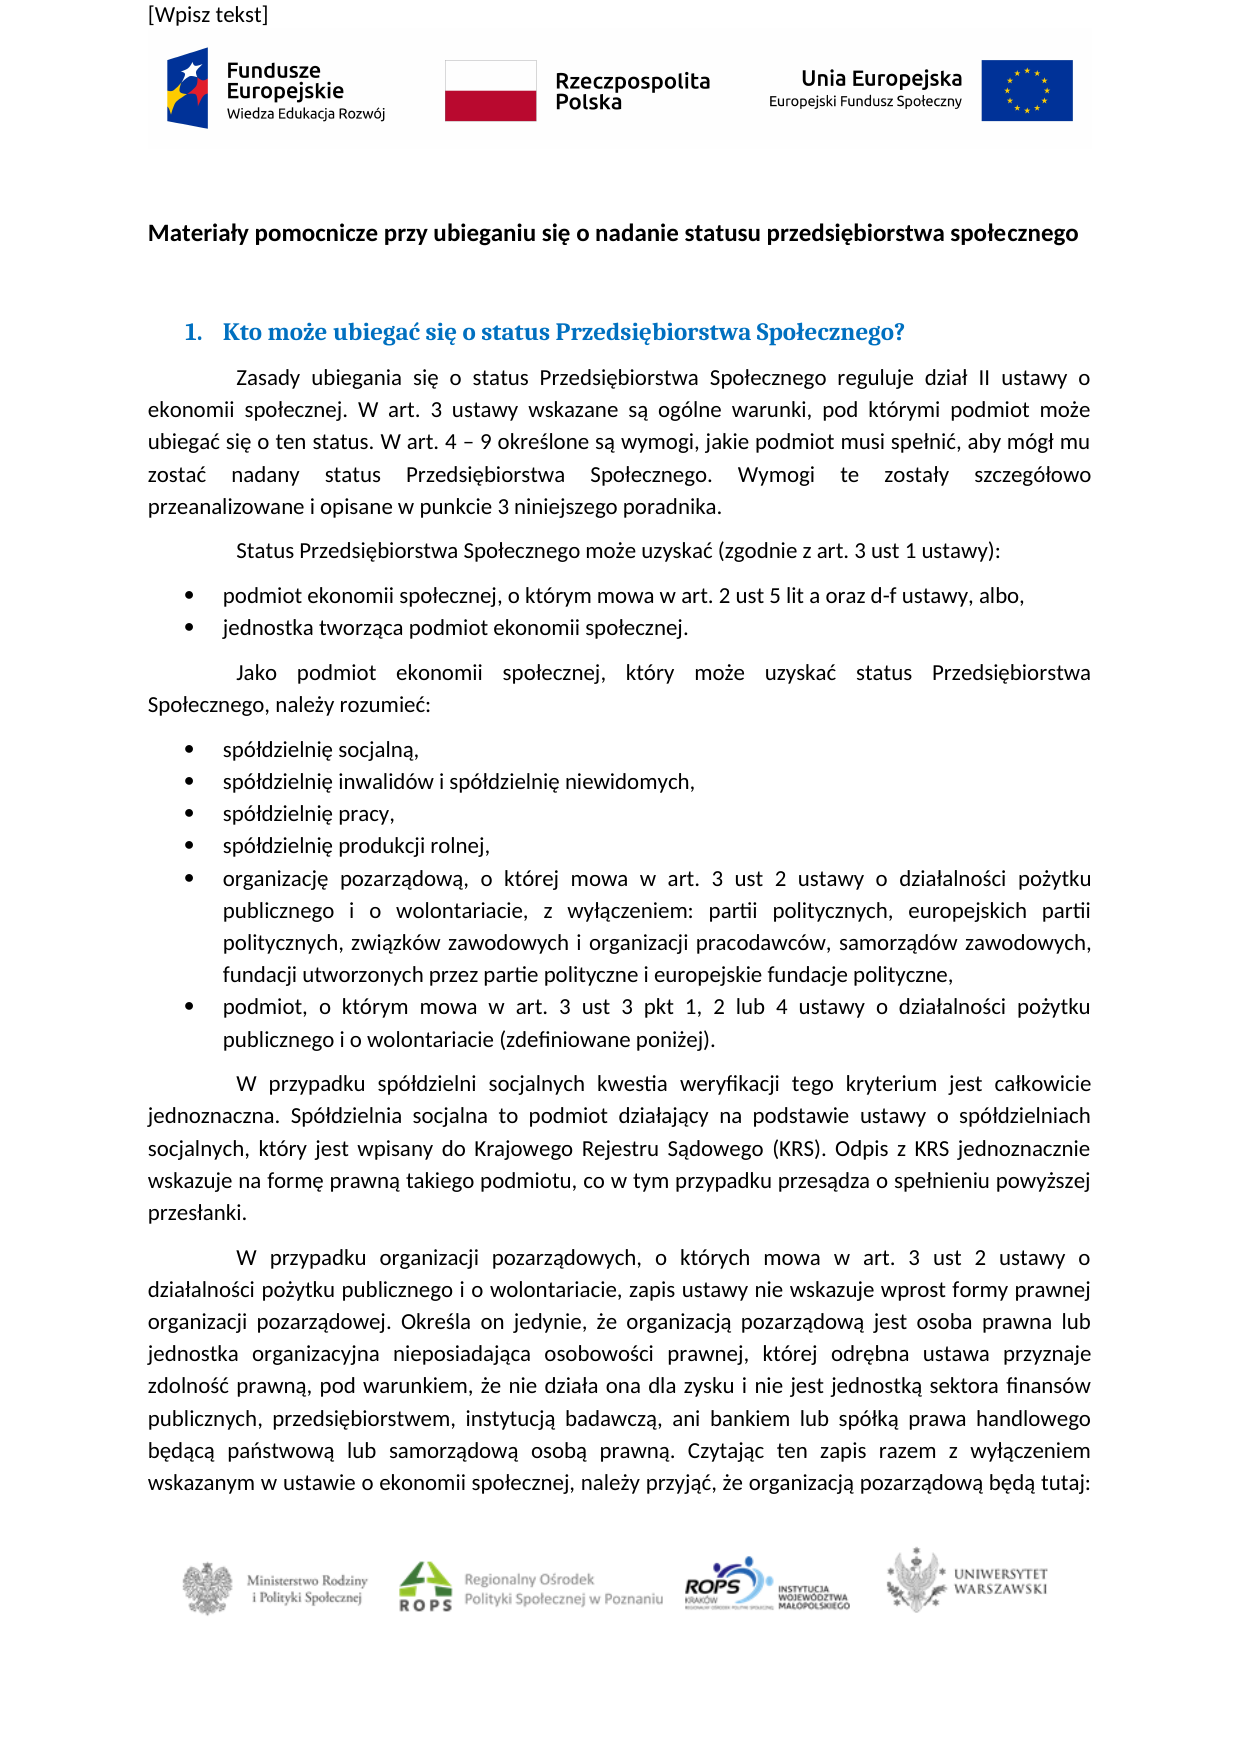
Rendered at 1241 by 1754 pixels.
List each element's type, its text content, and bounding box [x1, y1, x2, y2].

list spółdzielnię pracy, [185, 799, 1093, 827]
list jednostka tworząca podmiot ekonomii społecznej. [185, 613, 1093, 641]
list spółdzielnię socjalną, [185, 735, 1093, 763]
list spółdzielnię inwalidów i spółdzielnię niewidomych, [185, 767, 1093, 795]
picture [147, 1523, 1093, 1653]
text Zasady ubiegania się o status Przedsiębiorstwa Społecznego reguluje dział II ustawy o ekonomii społecznej. W art. 3 ustawy wskazane są ogólne warunki, pod którymi podmiot może ubiegać się o ten status. W art. 4 – 9 określone są wymogi, jakie podmiot musi spełnić, aby mógł mu zostać nadany status Przedsiębiorstwa Społecznego. Wymogi te zostały szczegółowo przeanalizowane i opisane w punkcie 3 niniejszego poradnika. [148, 363, 1093, 520]
list podmiot ekonomii społecznej, o którym mowa w art. 2 ust 5 lit a oraz d-f ustawy, albo, [185, 581, 1093, 609]
text W przypadku spółdzielni socjalnych kwestia weryfikacji tego kryterium jest całkowicie jednoznaczna. Spółdzielnia socjalna to podmiot działający na podstawie ustawy o spółdzielniach socjalnych, który jest wpisany do Krajowego Rejestru Sądowego (KRS). Odpis z KRS jednoznacznie wskazuje na formę prawną takiego podmiotu, co w tym przypadku przesądza o spełnieniu powyższej przesłanki. [148, 1069, 1093, 1226]
picture [147, 28, 1093, 149]
list spółdzielnię produkcji rolnej, [185, 832, 1093, 859]
text Jako podmiot ekonomii społecznej, który może uzyskać status Przedsiębiorstwa Społecznego, należy rozumieć: [148, 658, 1093, 718]
subtitle Kto może ubiegać się o status Przedsiębiorstwa Społecznego? [185, 318, 1093, 346]
text Status Przedsiębiorstwa Społecznego może uzyskać (zgodnie z art. 3 ust 1 ustawy): [148, 537, 1093, 564]
list podmiot, o którym mowa w art. 3 ust 3 pkt 1, 2 lub 4 ustawy o działalności pożytku publicznego i o wolontariacie (zdefiniowane poniżej). [185, 992, 1093, 1053]
text Materiały pomocnicze przy ubieganiu się o nadanie statusu przedsiębiorstwa społecznego [148, 217, 1093, 248]
list organizację pozarządową, o której mowa w art. 3 ust 2 ustawy o działalności pożytku publicznego i o wolontariacie, z wyłączeniem: partii politycznych, europejskich partii politycznych, związków zawodowych i organizacji pracodawców, samorządów zawodowych, fundacji utworzonych przez partie polityczne i europejskie fundacje polityczne, [185, 864, 1093, 988]
